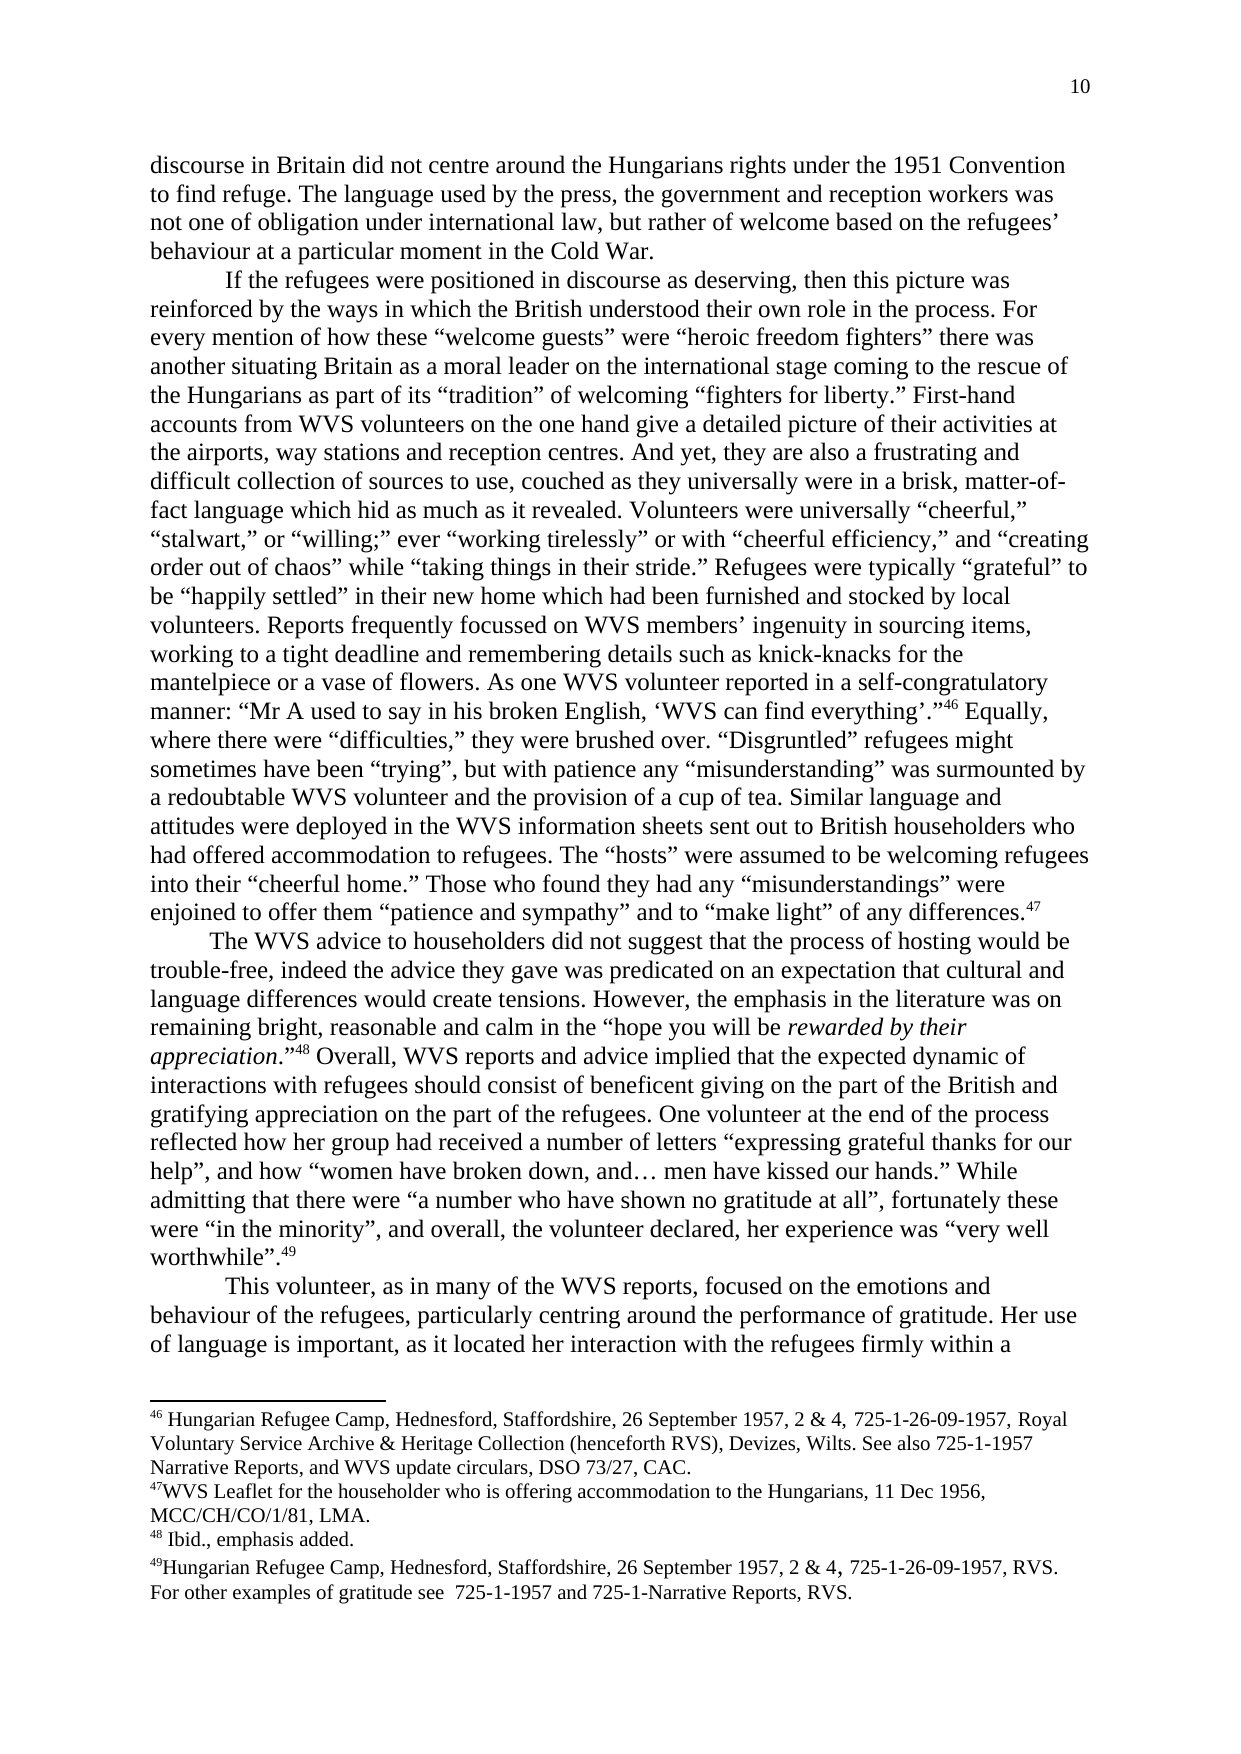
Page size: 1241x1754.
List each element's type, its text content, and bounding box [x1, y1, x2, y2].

text The WVS advice to householders did not suggest that the process of hosting would be trouble-free, indeed the advice they gave was predicated on an expectation that cultural and language differences would create tensions. However, the emphasis in the literature was on remaining bright, reasonable and calm in the “hope you will be rewarded by their appreciation.” Overall, WVS reports and advice implied that the expected dynamic of interactions with refugees should consist of beneficent giving on the part of the British and gratifying appreciation on the part of the refugees. One volunteer at the end of the process reflected how her group had received a number of letters “expressing grateful thanks for our help”, and how “women have broken down, and… men have kissed our hands.” While admitting that there were “a number who have shown no gratitude at all”, fortunately these were “in the minority”, and overall, the volunteer declared, her experience was “very well worthwhile”. [150, 926, 1090, 1271]
text If the refugees were positioned in discourse as deserving, then this picture was reinforced by the ways in which the British understood their own role in the process. For every mention of how these “welcome guests” were “heroic freedom fighters” there was another situating Britain as a moral leader on the international stage coming to the rescue of the Hungarians as part of its “tradition” of welcoming “fighters for liberty.” First-hand accounts from WVS volunteers on the one hand give a detailed picture of their activities at the airports, way stations and reception centres. And yet, they are also a frustrating and difficult collection of sources to use, couched as they universally were in a brisk, matter-of-fact language which hid as much as it revealed. Volunteers were universally “cheerful,” “stalwart,” or “willing;” ever “working tirelessly” or with “cheerful efficiency,” and “creating order out of chaos” while “taking things in their stride.” Refugees were typically “grateful” to be “happily settled” in their new home which had been furnished and stocked by local volunteers. Reports frequently focussed on WVS members’ ingenuity in sourcing items, working to a tight deadline and remembering details such as knick-knacks for the mantelpiece or a vase of flowers. As one WVS volunteer reported in a self-congratulatory manner: “Mr A used to say in his broken English, ‘WVS can find everything’.” Equally, where there were “difficulties,” they were brushed over. “Disgruntled” refugees might sometimes have been “trying”, but with patience any “misunderstanding” was surmounted by a redoubtable WVS volunteer and the provision of a cup of tea. Similar language and attitudes were deployed in the WVS information sheets sent out to British householders who had offered accommodation to refugees. The “hosts” were assumed to be welcoming refugees into their “cheerful home.” Those who found they had any “misunderstandings” were enjoined to offer them “patience and sympathy” and to “make light” of any differences. [150, 265, 1090, 926]
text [150, 150, 1090, 265]
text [150, 1271, 1090, 1357]
